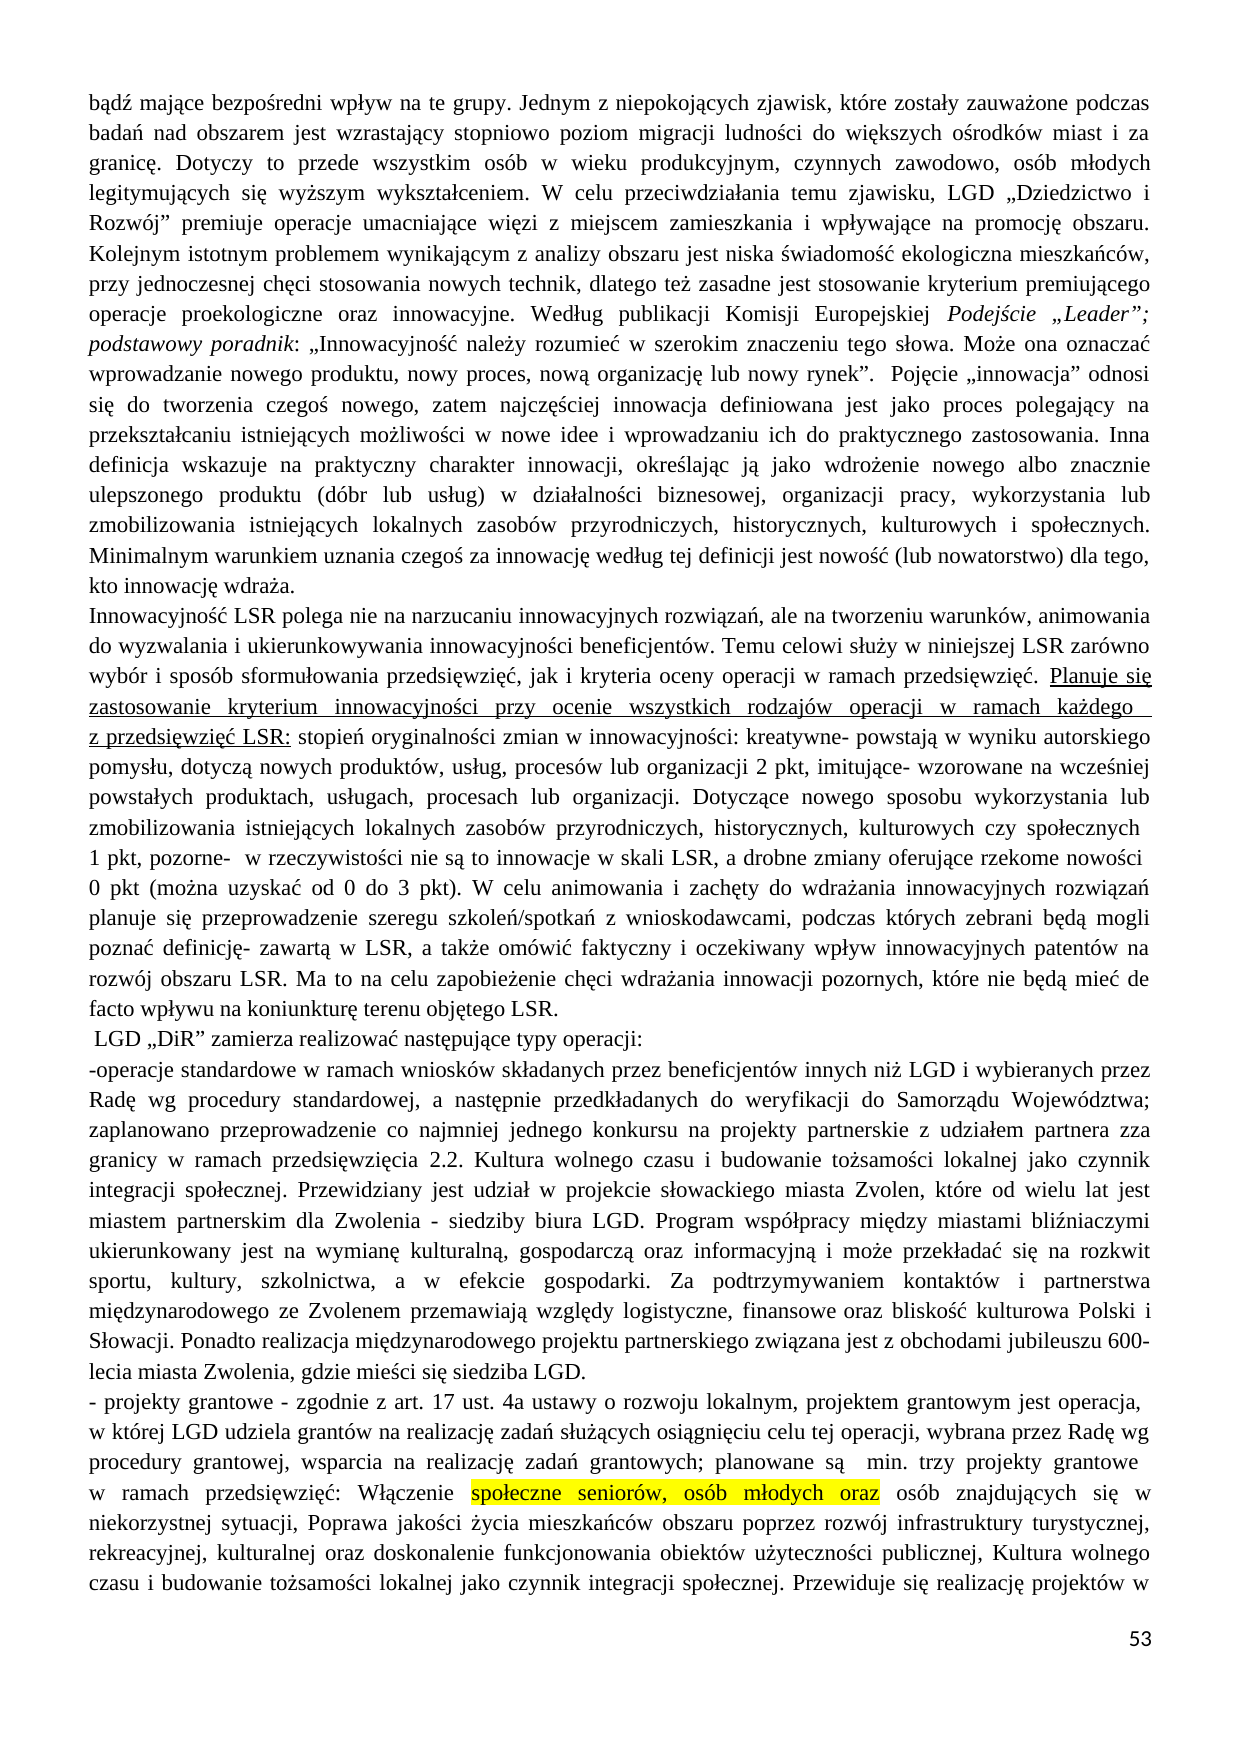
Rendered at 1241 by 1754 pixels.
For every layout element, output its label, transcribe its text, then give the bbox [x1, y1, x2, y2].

text LGD „DiR” zamierza realizować następujące typy operacji: [89, 1025, 1152, 1051]
text Innowacyjność LSR polega nie na narzucaniu innowacyjnych rozwiązań, ale na tworzeniu warunków, animowania do wyzwalania i ukierunkowywania innowacyjności beneficjentów. Temu celowi służy w niniejszej LSR zarówno wybór i sposób sformułowania przedsięwzięć, jak i kryteria oceny operacji w ramach przedsięwzięć. Planuje się zastosowanie kryterium innowacyjności przy ocenie wszystkich rodzajów operacji w ramach każdego z przedsięwzięć LSR: stopień oryginalności zmian w innowacyjności: kreatywne- powstają w wyniku autorskiego pomysłu, dotyczą nowych produktów, usług, procesów lub organizacji 2 pkt, imitujące- wzorowane na wcześniej powstałych produktach, usługach, procesach lub organizacji. Dotyczące nowego sposobu wykorzystania lub zmobilizowania istniejących lokalnych zasobów przyrodniczych, historycznych, kulturowych czy społecznych 1 pkt, pozorne- w rzeczywistości nie są to innowacje w skali LSR, a drobne zmiany oferujące rzekome nowości 0 pkt (można uzyskać od 0 do 3 pkt). W celu animowania i zachęty do wdrażania innowacyjnych rozwiązań planuje się przeprowadzenie szeregu szkoleń/spotkań z wnioskodawcami, podczas których zebrani będą mogli poznać definicję- zawartą w LSR, a także omówić faktyczny i oczekiwany wpływ innowacyjnych patentów na rozwój obszaru LSR. Ma to na celu zapobieżenie chęci wdrażania innowacji pozornych, które nie będą mieć de facto wpływu na koniunkturę terenu objętego LSR. [89, 602, 1152, 716]
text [89, 1388, 1152, 1596]
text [89, 89, 1152, 598]
text -operacje standardowe w ramach wniosków składanych przez beneficjentów innych niż LGD i wybieranych przez Radę wg procedury standardowej, a następnie przedkładanych do weryfikacji do Samorządu Województwa; zaplanowano przeprowadzenie co najmniej jednego konkursu na projekty partnerskie z udziałem partnera zza granicy w ramach przedsięwzięcia 2.2. Kultura wolnego czasu i budowanie tożsamości lokalnej jako czynnik integracji społecznej. Przewidziany jest udział w projekcie słowackiego miasta Zvolen, które od wielu lat jest miastem partnerskim dla Zwolenia - siedziby biura LGD. Program współpracy między miastami bliźniaczymi ukierunkowany jest na wymianę kulturalną, gospodarczą oraz informacyjną i może przekładać się na rozkwit sportu, kultury, szkolnictwa, a w efekcie gospodarki. Za podtrzymywaniem kontaktów i partnerstwa międzynarodowego ze Zvolenem przemawiają względy logistyczne, finansowe oraz bliskość kulturowa Polski i Słowacji. Ponadto realizacja międzynarodowego projektu partnerskiego związana jest z obchodami jubileuszu 600-lecia miasta Zwolenia, gdzie mieści się siedziba LGD. [89, 1056, 1152, 1384]
text Innowacyjność LSR polega nie na narzucaniu innowacyjnych rozwiązań, ale na tworzeniu warunków, animowania do wyzwalania i ukierunkowywania innowacyjności beneficjentów. Temu celowi służy w niniejszej LSR zarówno wybór i sposób sformułowania przedsięwzięć, jak i kryteria oceny operacji w ramach przedsięwzięć. Planuje się zastosowanie kryterium innowacyjności przy ocenie wszystkich rodzajów operacji w ramach każdego z przedsięwzięć LSR: stopień oryginalności zmian w innowacyjności: kreatywne- powstają w wyniku autorskiego pomysłu, dotyczą nowych produktów, usług, procesów lub organizacji 2 pkt, imitujące- wzorowane na wcześniej powstałych produktach, usługach, procesach lub organizacji. Dotyczące nowego sposobu wykorzystania lub zmobilizowania istniejących lokalnych zasobów przyrodniczych, historycznych, kulturowych czy społecznych 1 pkt, pozorne- w rzeczywistości nie są to innowacje w skali LSR, a drobne zmiany oferujące rzekome nowości 0 pkt (można uzyskać od 0 do 3 pkt). W celu animowania i zachęty do wdrażania innowacyjnych rozwiązań planuje się przeprowadzenie szeregu szkoleń/spotkań z wnioskodawcami, podczas których zebrani będą mogli poznać definicję- zawartą w LSR, a także omówić faktyczny i oczekiwany wpływ innowacyjnych patentów na rozwój obszaru LSR. Ma to na celu zapobieżenie chęci wdrażania innowacji pozornych, które nie będą mieć de facto wpływu na koniunkturę terenu objętego LSR. [89, 717, 1152, 1021]
